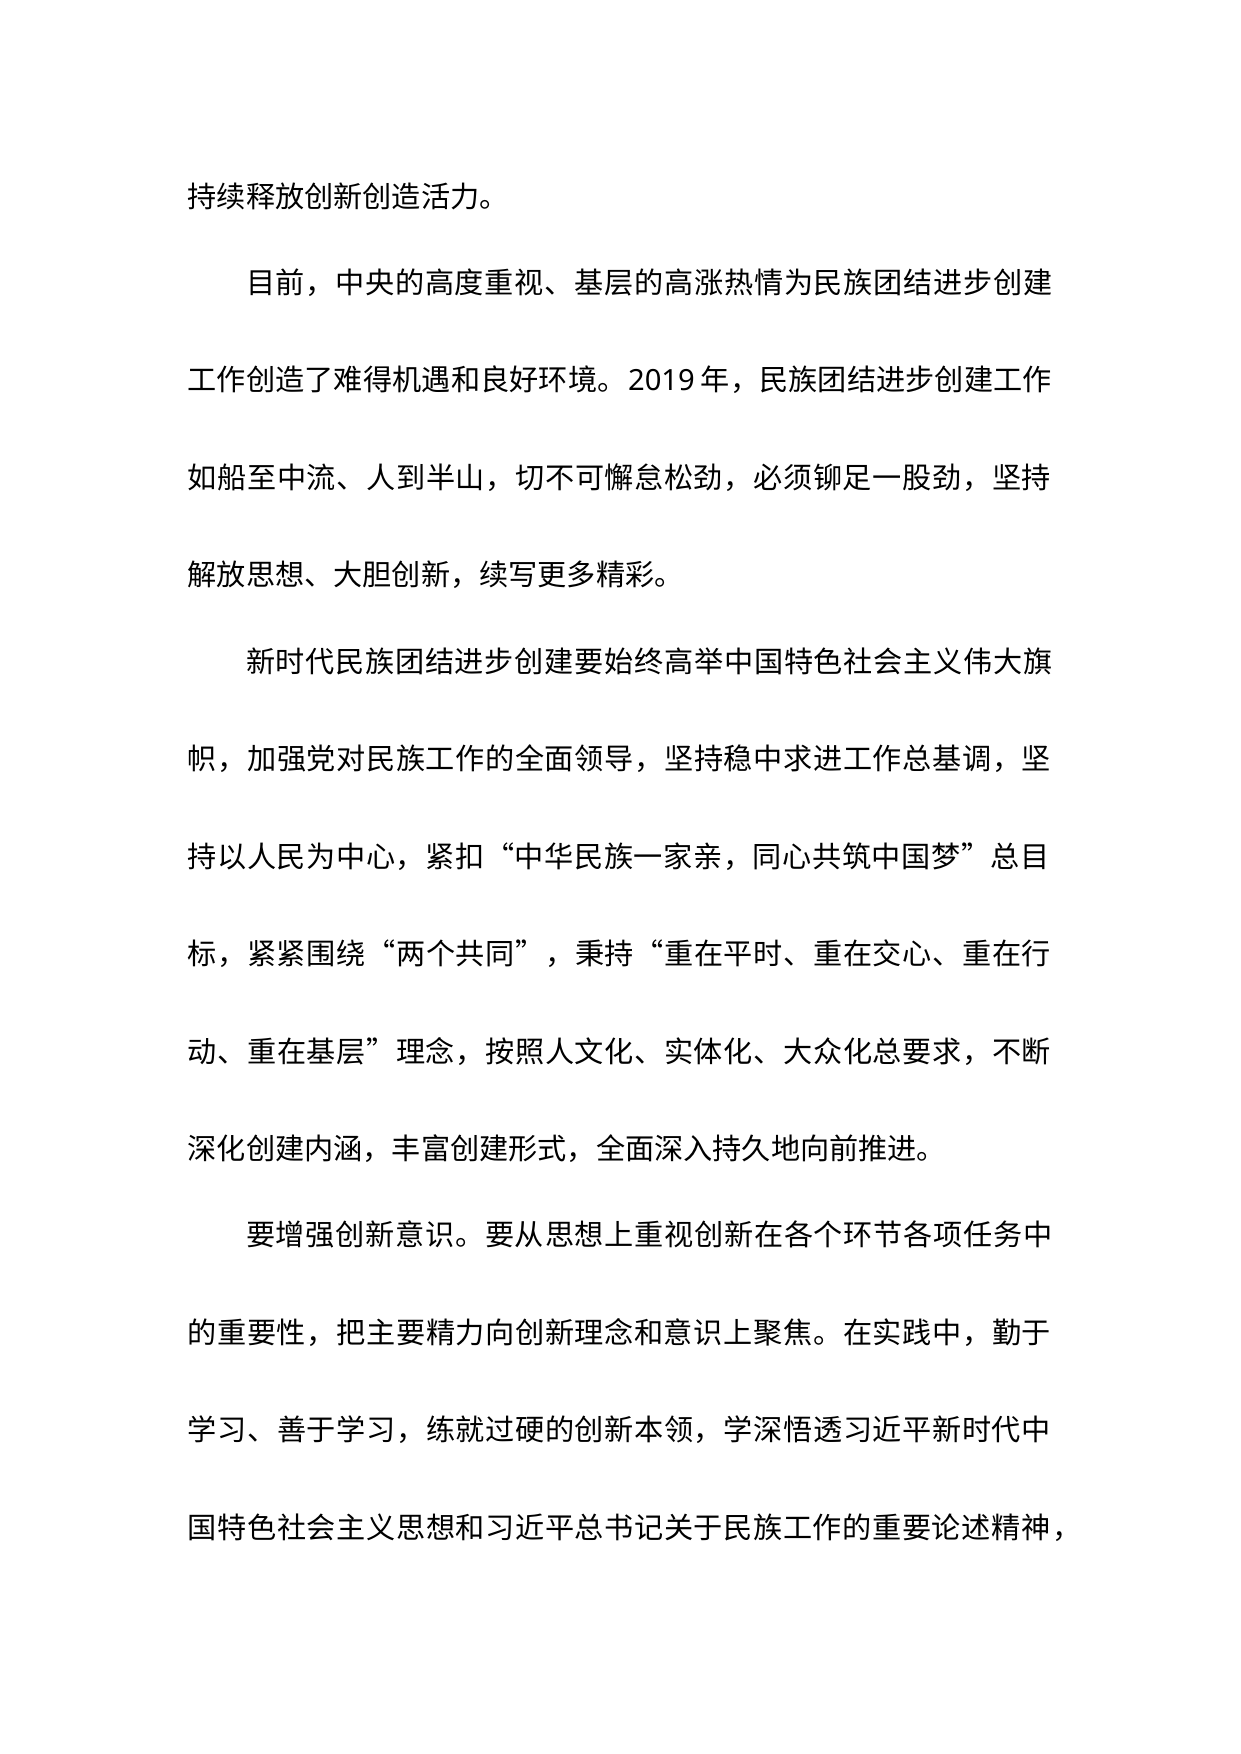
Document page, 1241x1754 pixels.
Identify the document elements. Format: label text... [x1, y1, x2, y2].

text 目前，中央的高度重视、基层的高涨热情为民族团结进步创建工作创造了难得机遇和良好环境。2019年，民族团结进步创建工作如船至中流、人到半山，切不可懈怠松劲，必须铆足一股劲，坚持解放思想、大胆创新，续写更多精彩。 [187, 248, 1053, 606]
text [187, 1200, 1053, 1558]
text 新时代民族团结进步创建要始终高举中国特色社会主义伟大旗帜，加强党对民族工作的全面领导，坚持稳中求进工作总基调，坚持以人民为中心，紧扣“中华民族一家亲，同心共筑中国梦”总目标，紧紧围绕“两个共同”，秉持“重在平时、重在交心、重在行动、重在基层”理念，按照人文化、实体化、大众化总要求，不断深化创建内涵，丰富创建形式，全面深入持久地向前推进。 [187, 627, 1053, 1179]
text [187, 162, 1053, 227]
